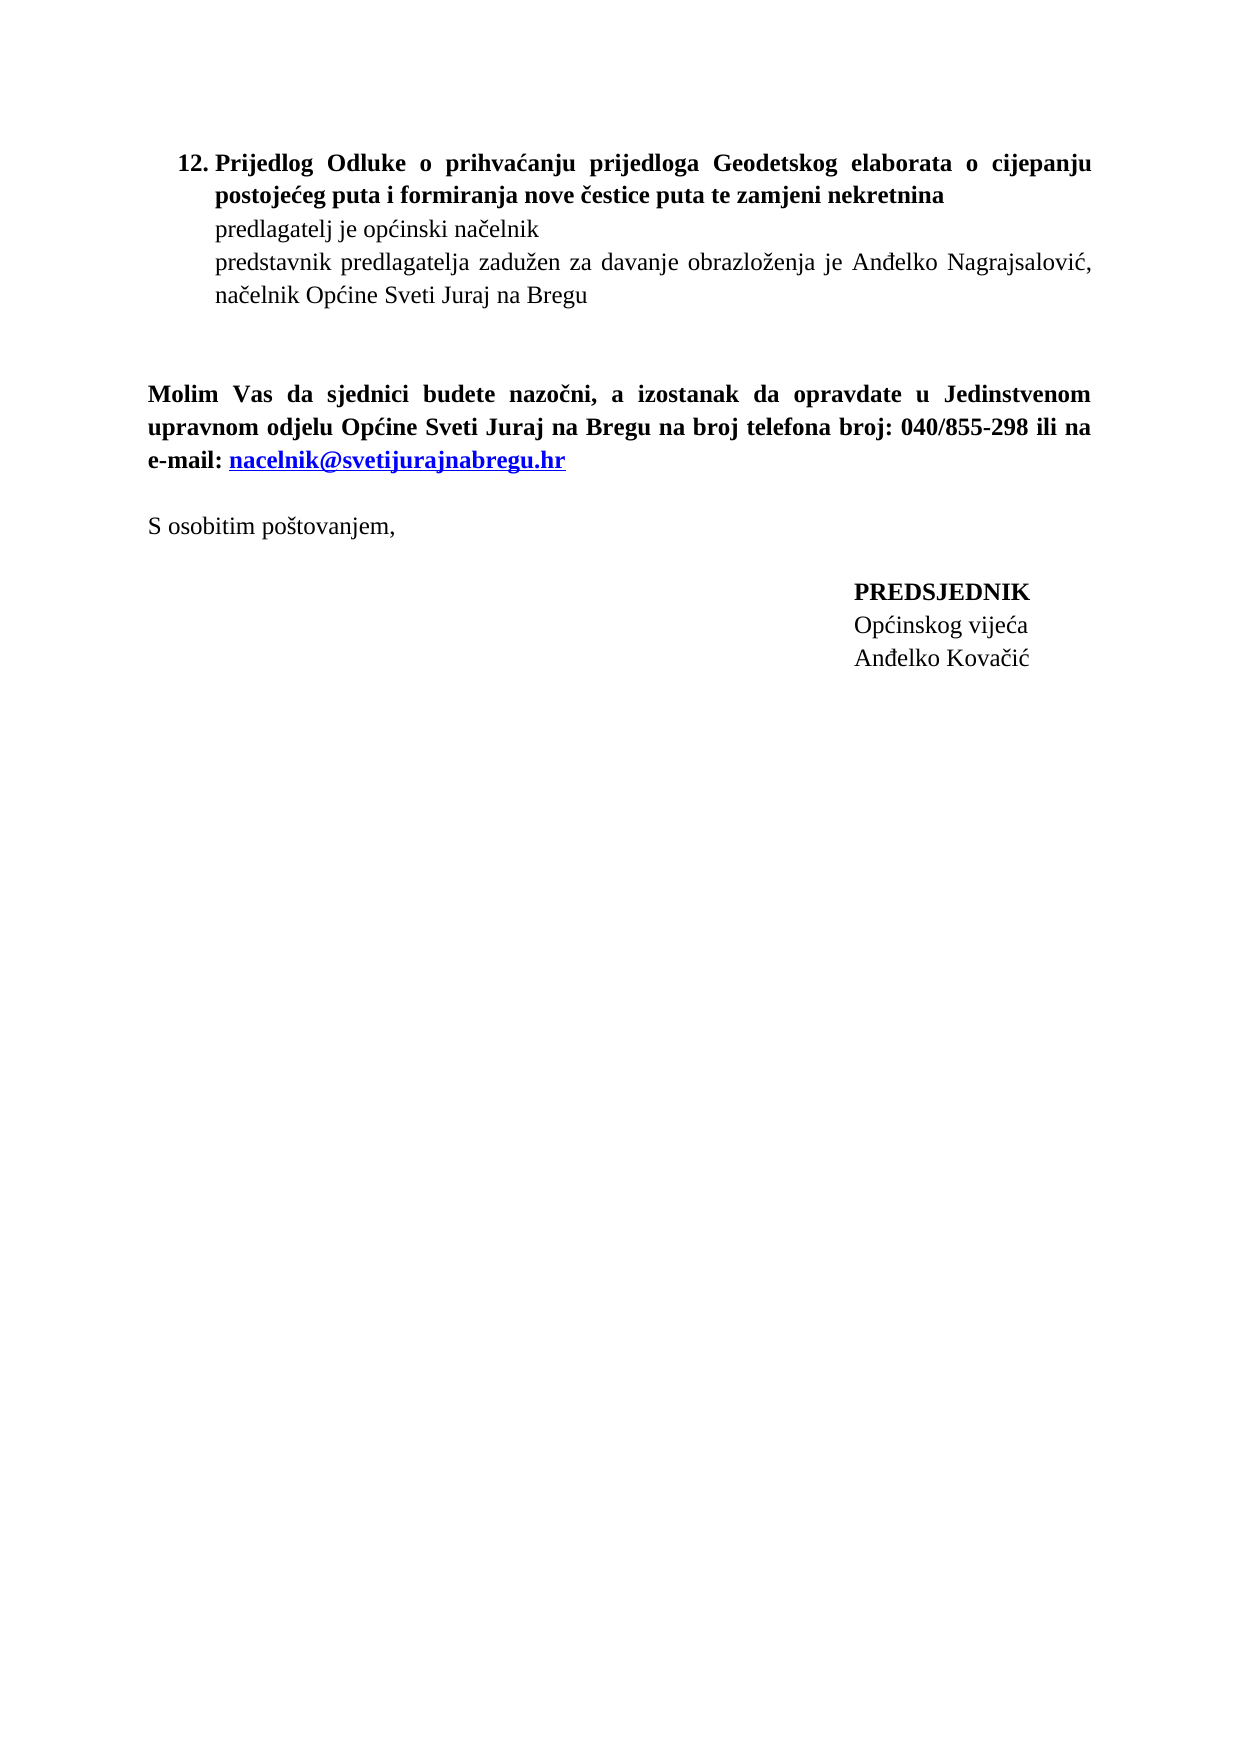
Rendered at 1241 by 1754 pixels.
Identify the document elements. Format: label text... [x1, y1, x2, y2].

text PREDSJEDNIK [148, 577, 1093, 606]
text S osobitim poštovanjem, [148, 511, 1093, 539]
list predlagatelj je općinski načelnik [215, 214, 1093, 242]
text Molim Vas da sjednici budete nazočni, a izostanak da opravdate u Jedinstvenom upravnom odjelu Općine Sveti Juraj na Bregu na broj telefona broj: 040/855-298 ili na e-mail: nacelnik@svetijurajnabregu.hr [148, 379, 1093, 473]
text Općinskog vijeća [148, 610, 1093, 639]
list predstavnik predlagatelja zadužen za davanje obrazloženja je Anđelko Nagrajsalović, načelnik Općine Sveti Juraj na Bregu [215, 247, 1093, 308]
list Prijedlog Odluke o prihvaćanju prijedloga Geodetskog elaborata o cijepanju postojećeg puta i formiranja nove čestice puta te zamjeni nekretnina [177, 148, 1093, 209]
text Anđelko Kovačić [148, 643, 1093, 672]
